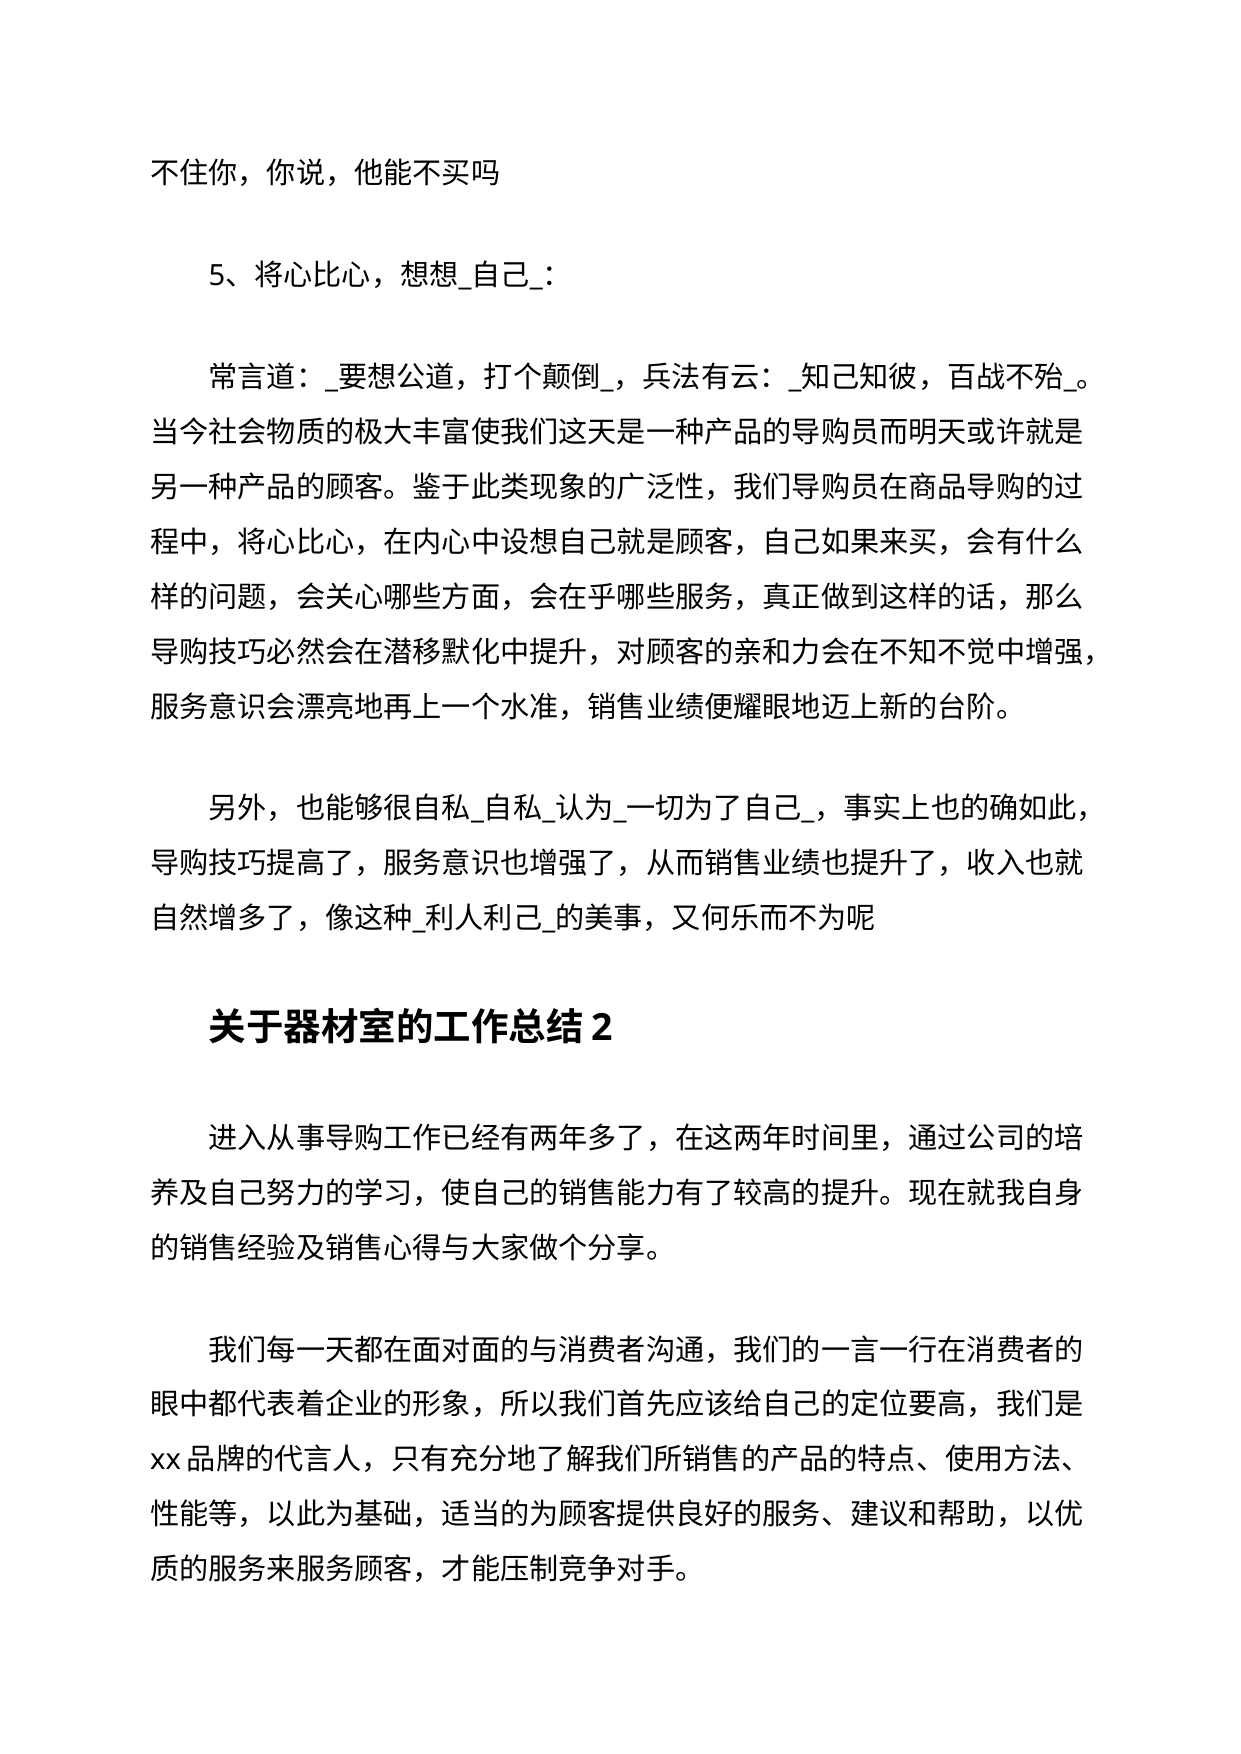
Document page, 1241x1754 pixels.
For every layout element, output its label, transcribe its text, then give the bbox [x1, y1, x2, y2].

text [150, 150, 1090, 192]
text 5、将心比心，想想_自己_： [150, 252, 1090, 294]
text 关于器材室的工作总结2 [150, 997, 1090, 1051]
text 常言道：_要想公道，打个颠倒_，兵法有云：_知己知彼，百战不殆_。当今社会物质的极大丰富使我们这天是一种产品的导购员而明天或许就是另一种产品的顾客。鉴于此类现象的广泛性，我们导购员在商品导购的过程中，将心比心，在内心中设想自己就是顾客，自己如果来买，会有什么样的问题，会关心哪些方面，会在乎哪些服务，真正做到这样的话，那么导购技巧必然会在潜移默化中提升，对顾客的亲和力会在不知不觉中增强，服务意识会漂亮地再上一个水准，销售业绩便耀眼地迈上新的台阶。 [150, 354, 1090, 726]
text 另外，也能够很自私_自私_认为_一切为了自己_，事实上也的确如此，导购技巧提高了，服务意识也增强了，从而销售业绩也提升了，收入也就自然增多了，像这种_利人利己_的美事，又何乐而不为呢 [150, 785, 1090, 937]
text 我们每一天都在面对面的与消费者沟通，我们的一言一行在消费者的眼中都代表着企业的形象，所以我们首先应该给自己的定位要高，我们是xx品牌的代言人，只有充分地了解我们所销售的产品的特点、使用方法、性能等，以此为基础，适当的为顾客提供良好的服务、建议和帮助，以优质的服务来服务顾客，才能压制竞争对手。 [150, 1326, 1090, 1588]
text 进入从事导购工作已经有两年多了，在这两年时间里，通过公司的培养及自己努力的学习，使自己的销售能力有了较高的提升。现在就我自身的销售经验及销售心得与大家做个分享。 [150, 1114, 1090, 1267]
